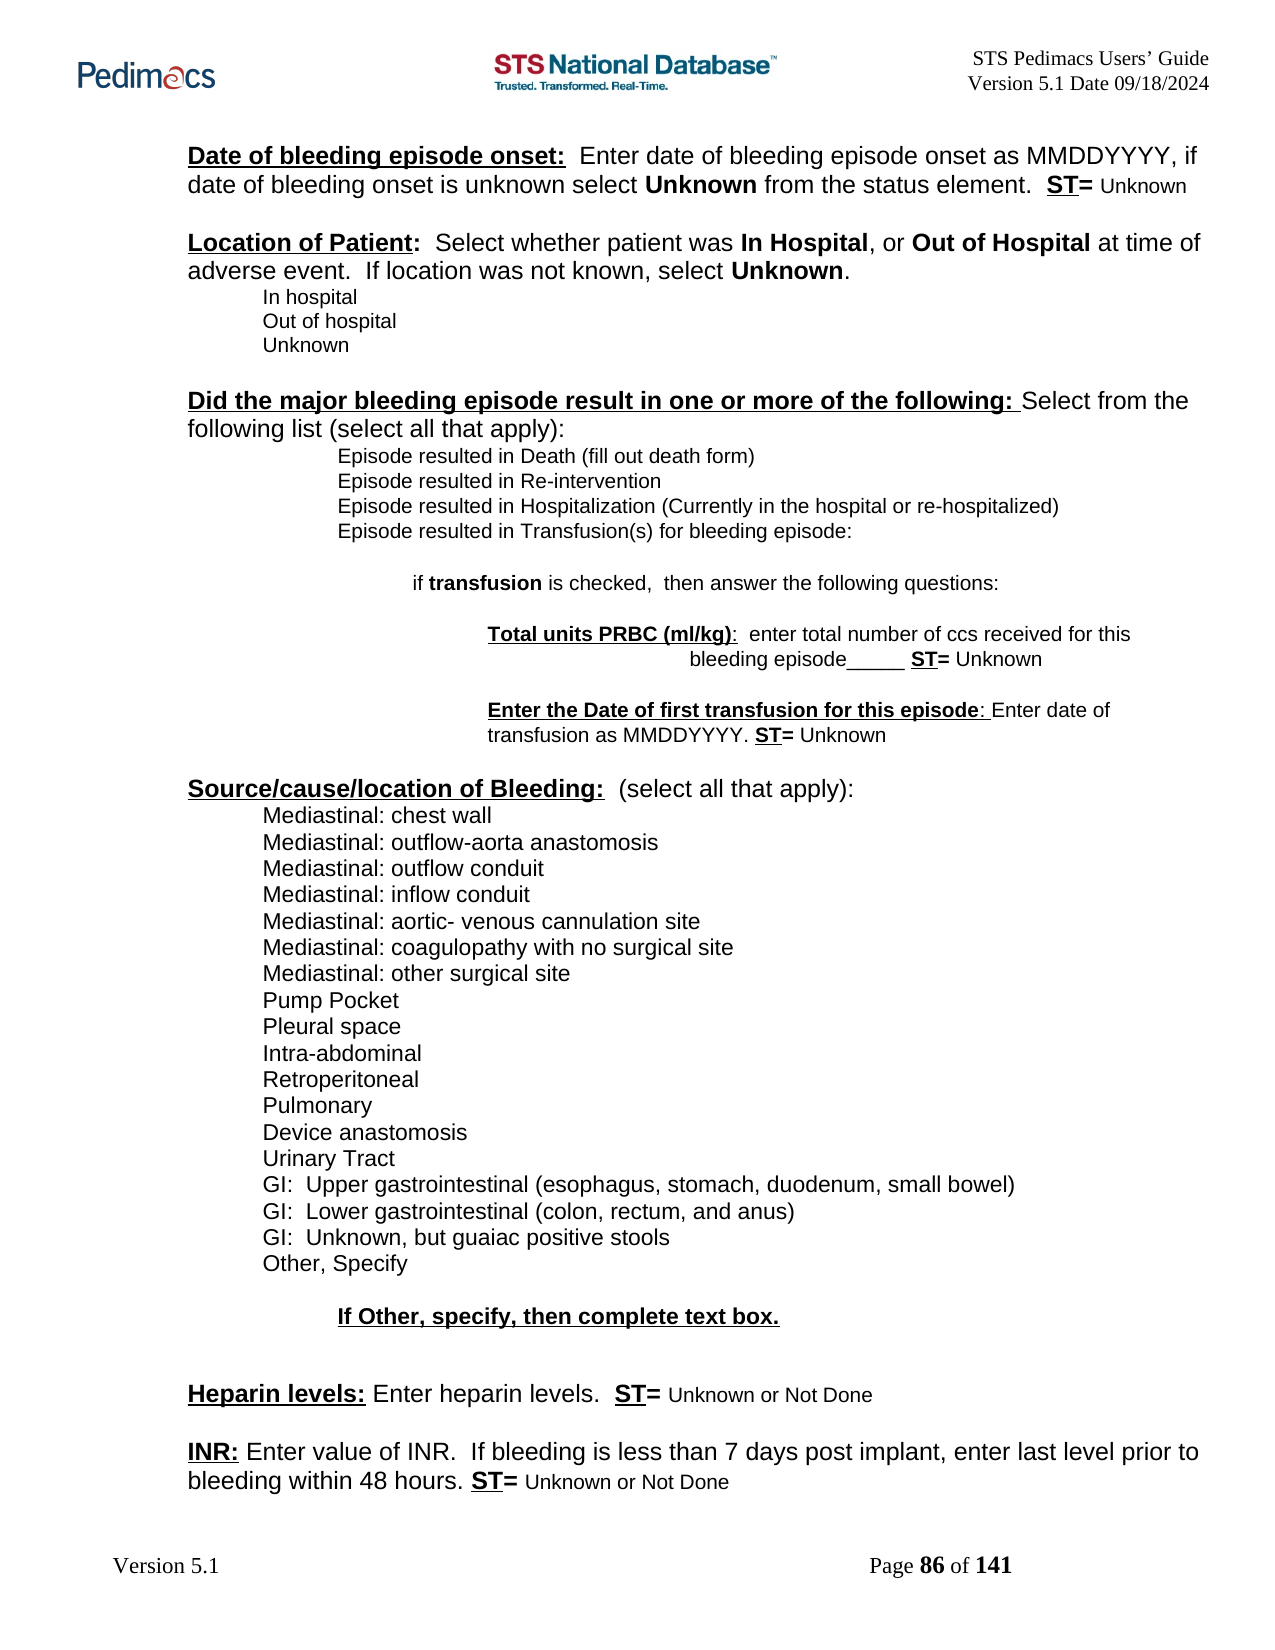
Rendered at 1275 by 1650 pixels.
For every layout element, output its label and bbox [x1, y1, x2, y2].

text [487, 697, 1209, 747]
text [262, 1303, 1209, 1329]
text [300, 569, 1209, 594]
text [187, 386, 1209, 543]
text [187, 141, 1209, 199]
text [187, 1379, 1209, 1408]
picture [62, 56, 241, 96]
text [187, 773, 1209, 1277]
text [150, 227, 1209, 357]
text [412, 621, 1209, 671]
picture [487, 47, 788, 100]
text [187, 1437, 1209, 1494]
